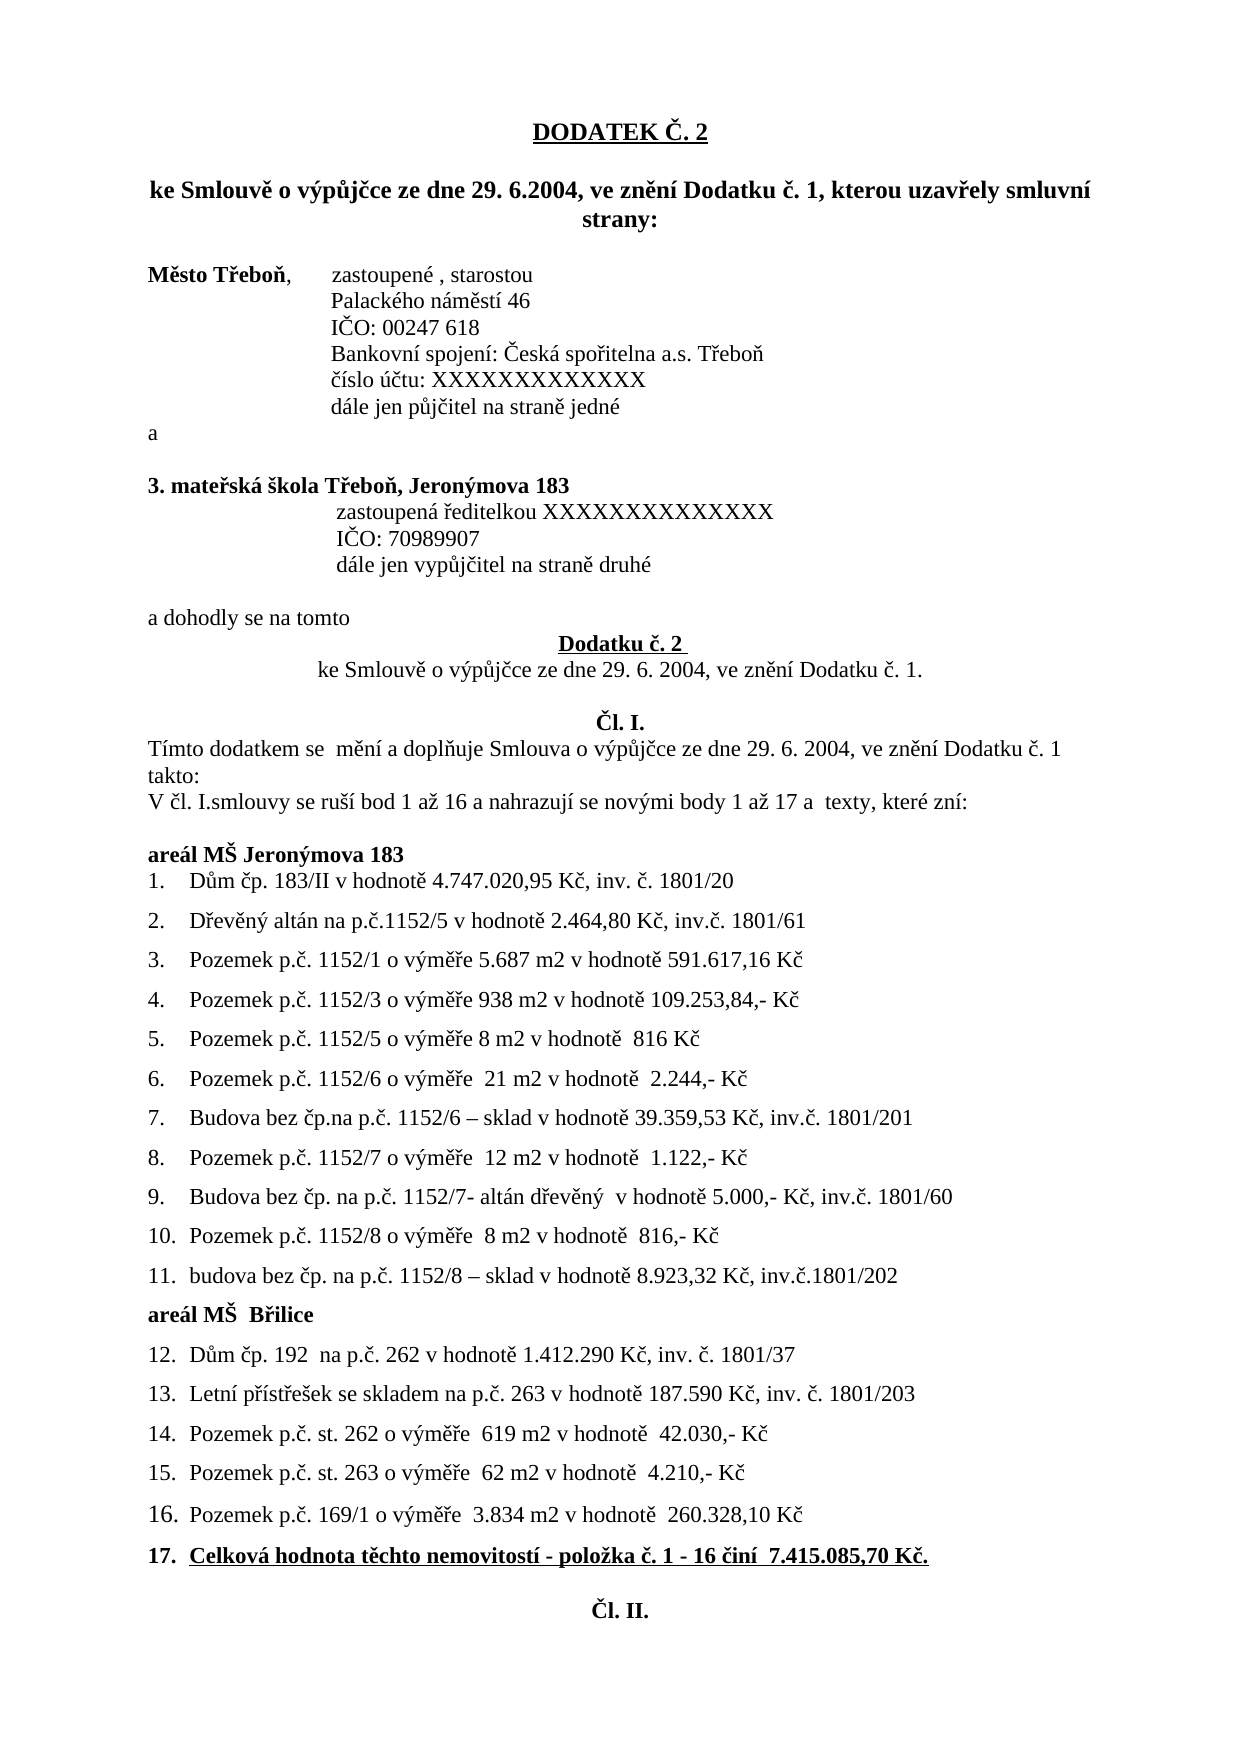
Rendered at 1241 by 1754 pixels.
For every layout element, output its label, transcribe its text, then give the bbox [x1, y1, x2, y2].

list Pozemek p.č. 1152/5 o výměře 8 m2 v hodnotě 816 Kč [148, 1025, 1092, 1052]
list Dřevěný altán na p.č.1152/5 v hodnotě 2.464,80 Kč, inv.č. 1801/61 [148, 907, 1092, 933]
list Celková hodnota těchto nemovitostí - položka č. 1 - 16 činí 7.415.085,70 Kč. [148, 1542, 1092, 1568]
list Pozemek p.č. 1152/3 o výměře 938 m2 v hodnotě 109.253,84,- Kč [148, 986, 1092, 1012]
list Pozemek p.č. 1152/1 o výměře 5.687 m2 v hodnotě 591.617,16 Kč [148, 946, 1092, 973]
list Pozemek p.č. 169/1 o výměře 3.834 m2 v hodnotě 260.328,10 Kč [148, 1499, 1092, 1528]
list Dům čp. 192 na p.č. 262 v hodnotě 1.412.290 Kč, inv. č. 1801/37 [148, 1341, 1092, 1367]
text Čl. I. [148, 709, 1092, 736]
text a [148, 419, 1092, 446]
list Pozemek p.č. 1152/6 o výměře 21 m2 v hodnotě 2.244,- Kč [148, 1065, 1092, 1091]
list Dům čp. 183/II v hodnotě 4.747.020,95 Kč, inv. č. 1801/20 [148, 867, 1092, 894]
text číslo účtu: XXXXXXXXXXXXX [148, 367, 1092, 393]
text ke Smlouvě o výpůjčce ze dne 29. 6. 2004, ve znění Dodatku č. 1. [148, 656, 1092, 683]
text IČO: 00247 618 [148, 314, 1092, 340]
subtitle Dodatek č. 2 [148, 117, 1092, 146]
list Budova bez čp.na p.č. 1152/6 – sklad v hodnotě 39.359,53 Kč, inv.č. 1801/201 [148, 1104, 1092, 1131]
text areál MŠ Břilice [148, 1302, 1092, 1328]
text a dohodly se na tomto [148, 604, 1092, 630]
text Dodatku č. 2 [148, 630, 1092, 656]
text Bankovní spojení: Česká spořitelna a.s. Třeboň [148, 340, 1092, 367]
text 3. mateřská škola Třeboň, Jeronýmova 183 [148, 472, 1092, 498]
text V čl. I.smlouvy se ruší bod 1 až 16 a nahrazují se novými body 1 až 17 a texty, které zní: [148, 788, 1092, 814]
list Pozemek p.č. st. 263 o výměře 62 m2 v hodnotě 4.210,- Kč [148, 1459, 1092, 1486]
text dále jen vypůjčitel na straně druhé [148, 551, 1092, 577]
text IČO: 70989907 [148, 525, 1092, 551]
list Pozemek p.č. 1152/7 o výměře 12 m2 v hodnotě 1.122,- Kč [148, 1144, 1092, 1170]
list budova bez čp. na p.č. 1152/8 – sklad v hodnotě 8.923,32 Kč, inv.č.1801/202 [148, 1262, 1092, 1288]
text Palackého náměstí 46 [148, 287, 1092, 314]
text ke Smlouvě o výpůjčce ze dne 29. 6.2004, ve znění Dodatku č. 1, kterou uzavřely smluvní strany: [148, 175, 1092, 232]
text Tímto dodatkem se mění a doplňuje Smlouva o výpůjčce ze dne 29. 6. 2004, ve znění Dodatku č. 1 takto: [148, 736, 1092, 788]
text Čl. II. [148, 1597, 1092, 1623]
list Budova bez čp. na p.č. 1152/7- altán dřevěný v hodnotě 5.000,- Kč, inv.č. 1801/60 [148, 1183, 1092, 1209]
list Pozemek p.č. 1152/8 o výměře 8 m2 v hodnotě 816,- Kč [148, 1223, 1092, 1249]
list Pozemek p.č. st. 262 o výměře 619 m2 v hodnotě 42.030,- Kč [148, 1420, 1092, 1446]
text zastoupená ředitelkou XXXXXXXXXXXXXX [148, 498, 1092, 525]
text Město Třeboň, zastoupené , starostou [148, 261, 1092, 287]
text areál MŠ Jeronýmova 183 [148, 841, 1092, 867]
text dále jen půjčitel na straně jedné [148, 393, 1092, 419]
list Letní přístřešek se skladem na p.č. 263 v hodnotě 187.590 Kč, inv. č. 1801/203 [148, 1381, 1092, 1407]
